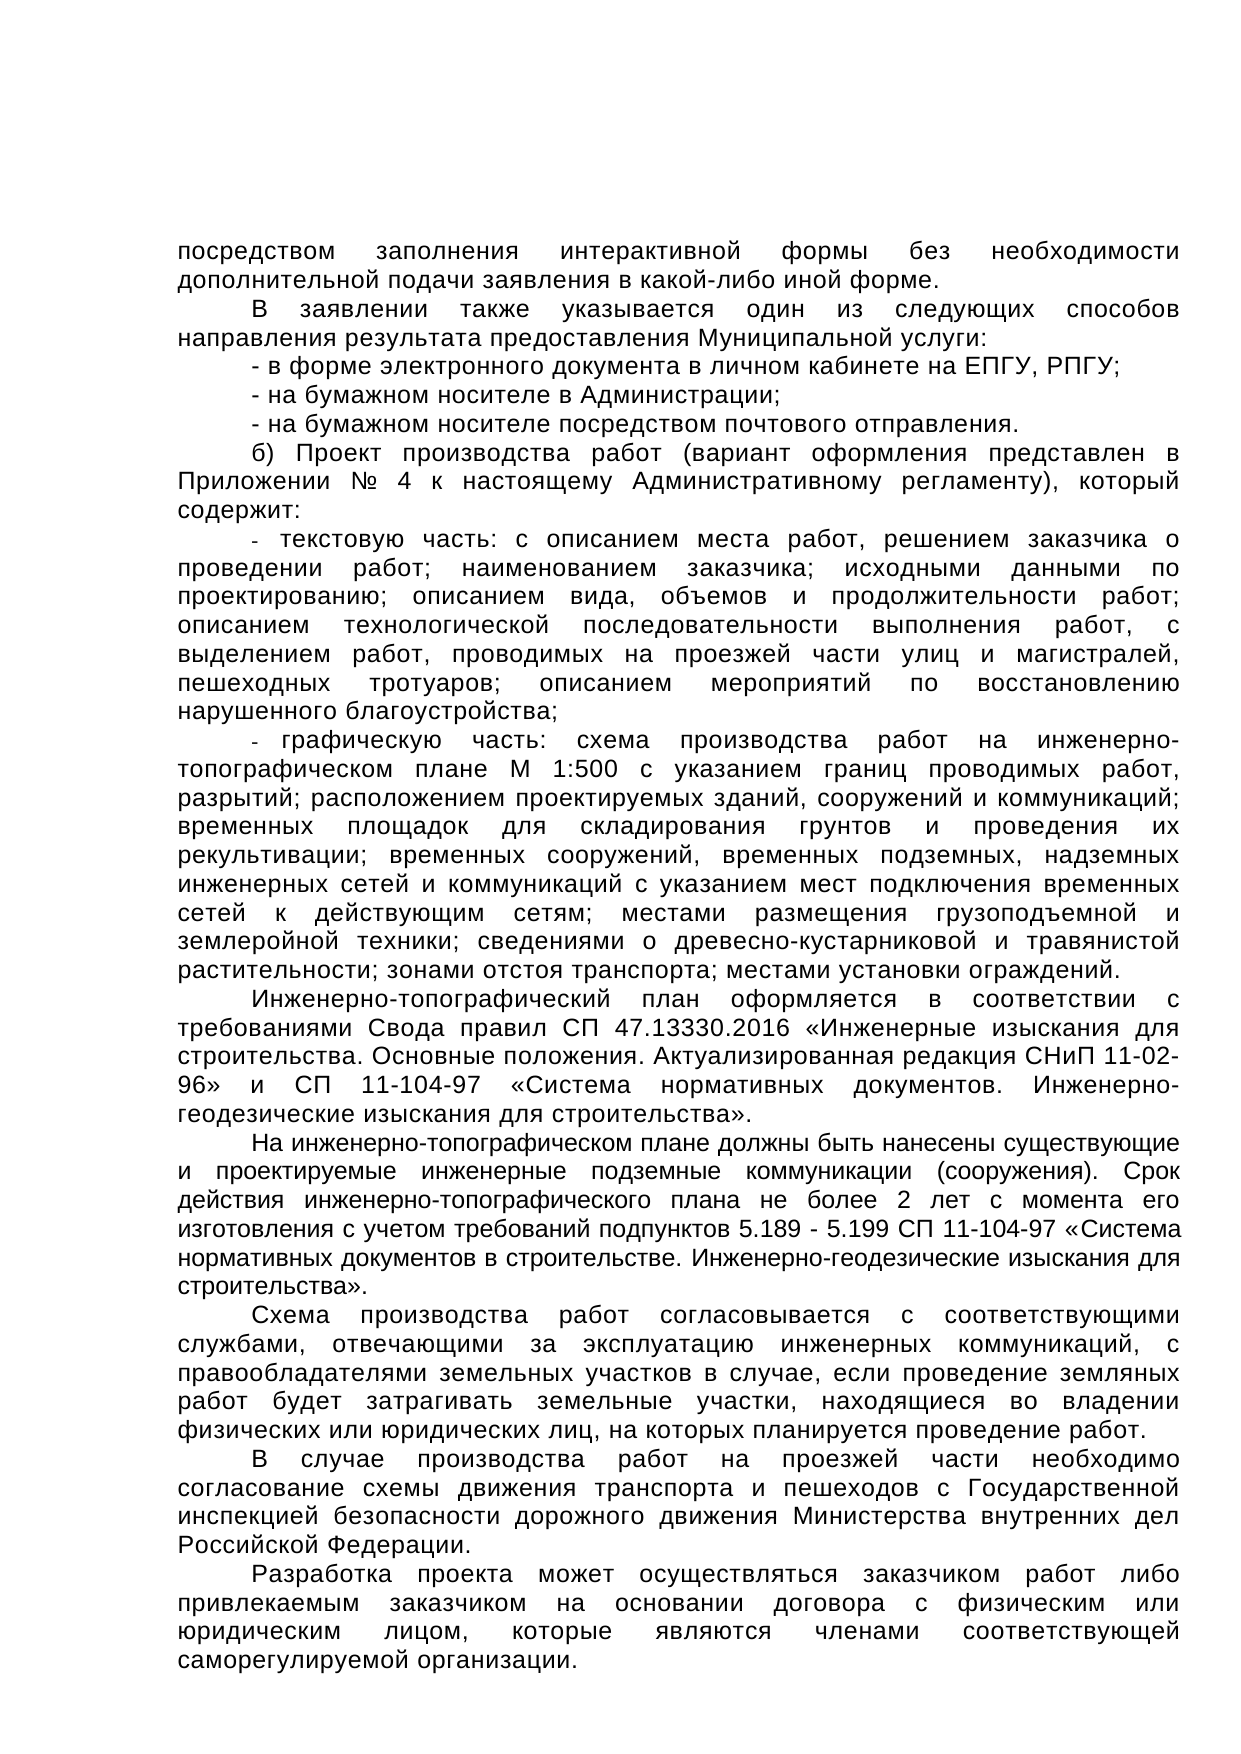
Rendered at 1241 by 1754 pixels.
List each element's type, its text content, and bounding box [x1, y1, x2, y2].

text В заявлении также указывается один из следующих способов направления результата предоставления Муниципальной услуги: [177, 294, 1181, 351]
text Инженерно-топографический план оформляется в соответствии с требованиями Свода правил СП 47.13330.2016 «Инженерные изыскания для строительства. Основные положения. Актуализированная редакция СНиП 11-02-96» и СП 11-104-97 «Система нормативных документов. Инженерно-геодезические изыскания для строительства». [177, 984, 1181, 1127]
text В случае производства работ на проезжей части необходимо согласование схемы движения транспорта и пешеходов с Государственной инспекцией безопасности дорожного движения Министерства внутренних дел Российской Федерации. [177, 1444, 1181, 1559]
text Схема производства работ согласовывается с соответствующими службами, отвечающими за эксплуатацию инженерных коммуникаций, с правообладателями земельных участков в случае, если проведение земляных работ будет затрагивать земельные участки, находящиеся во владении физических или юридических лиц, на которых планируется проведение работ. [177, 1300, 1181, 1444]
list текстовую часть: с описанием места работ, решением заказчика о проведении работ; наименованием заказчика; исходными данными по проектированию; описанием вида, объемов и продолжительности работ; описанием технологической последовательности выполнения работ, с выделением работ, проводимых на проезжей части улиц и магистралей, пешеходных тротуаров; описанием мероприятий по восстановлению нарушенного благоустройства; [177, 524, 1181, 725]
list графическую часть: схема производства работ на инженерно-топографическом плане М 1:500 с указанием границ проводимых работ, разрытий; расположением проектируемых зданий, сооружений и коммуникаций; временных площадок для складирования грунтов и проведения их рекультивации; временных сооружений, временных подземных, надземных инженерных сетей и коммуникаций с указанием мест подключения временных сетей к действующим сетям; местами размещения грузоподъемной и землеройной техники; сведениями о древесно-кустарниковой и травянистой растительности; зонами отстоя транспорта; местами установки ограждений. [177, 725, 1181, 984]
text - на бумажном носителе в Администрации; [177, 380, 1181, 409]
text - в форме электронного документа в личном кабинете на ЕПГУ, РПГУ; [177, 351, 1181, 380]
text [177, 236, 1181, 294]
text Разработка проекта может осуществляться заказчиком работ либо привлекаемым заказчиком на основании договора с физическим или юридическим лицом, которые являются членами соответствующей саморегулируемой организации. [177, 1559, 1181, 1674]
text б) Проект производства работ (вариант оформления представлен в Приложении № 4 к настоящему Административному регламенту), который содержит: [177, 437, 1181, 524]
text На инженерно-топографическом плане должны быть нанесены существующие и проектируемые инженерные подземные коммуникации (сооружения). Срок действия инженерно-топографического плана не более 2 лет с момента его изготовления с учетом требований подпунктов 5.189 - 5.199 СП 11-104-97 «Система нормативных документов в строительстве. Инженерно-геодезические изыскания для строительства». [177, 1127, 1181, 1300]
text - на бумажном носителе посредством почтового отправления. [177, 409, 1181, 437]
